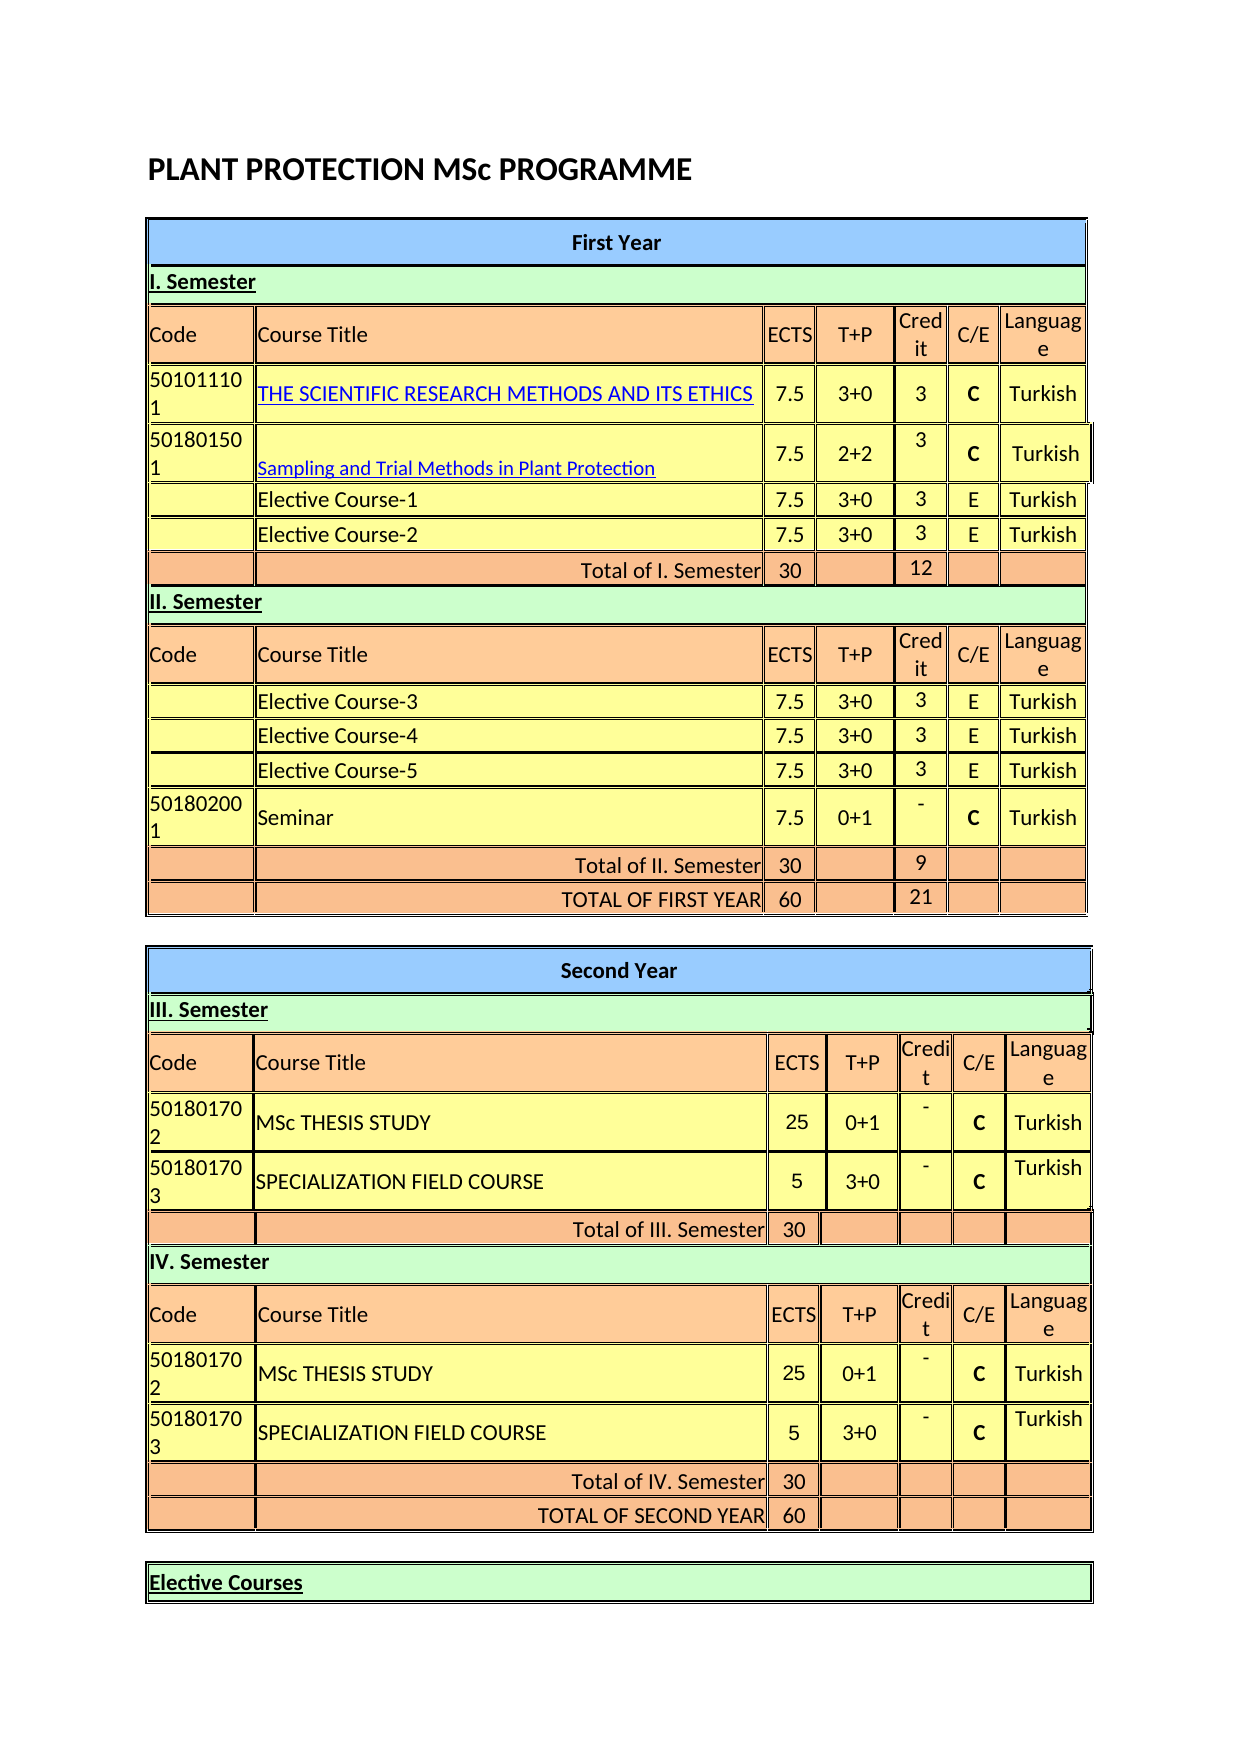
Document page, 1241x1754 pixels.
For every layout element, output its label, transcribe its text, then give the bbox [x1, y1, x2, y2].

table_cell 3+0 [817, 519, 893, 549]
table_cell Code [149, 623, 253, 682]
table_cell 30 [765, 553, 814, 584]
table_cell [1007, 1213, 1090, 1243]
table_cell [147, 845, 255, 879]
table_cell Turkish [1007, 1401, 1091, 1460]
table_cell Credit [896, 627, 946, 682]
table_cell IV. Semester [149, 1244, 1091, 1283]
table_cell Course Title [257, 627, 762, 682]
table_cell [817, 553, 893, 584]
table_cell C/E [954, 1035, 1004, 1091]
table_cell MSc THESIS STUDY [257, 1345, 766, 1401]
table_cell - [901, 1345, 951, 1401]
table_cell 7.5 [765, 754, 814, 785]
table_cell C/E [949, 627, 998, 682]
table_cell ECTS [765, 307, 814, 362]
table_cell C [949, 366, 998, 422]
table_cell 3+0 [822, 1405, 897, 1460]
table_cell 3+0 [817, 366, 893, 422]
table_cell [1001, 553, 1085, 584]
table_cell 501801702 [147, 1342, 255, 1401]
table_cell TOTAL OF SECOND YEAR [255, 1498, 767, 1529]
table_cell E [949, 754, 998, 785]
table_cell 0+1 [817, 789, 893, 845]
table_cell - [901, 1405, 951, 1460]
table_cell E [949, 519, 998, 549]
table_cell 7.5 [765, 789, 814, 845]
table_cell C [954, 1405, 1004, 1460]
table_cell C/E [949, 307, 998, 362]
table_cell 7.5 [765, 519, 814, 549]
table_cell [899, 1498, 953, 1529]
table_cell Turkish [1001, 720, 1085, 751]
table_cell Turkish [1001, 484, 1085, 515]
table_cell [949, 848, 998, 879]
table_cell Language [1001, 627, 1085, 682]
table_header Second Year [149, 949, 1091, 992]
table_cell C/E [954, 1286, 1004, 1342]
table_cell 7.5 [765, 484, 814, 515]
table_cell E [949, 720, 998, 751]
table_cell [954, 1464, 1004, 1495]
table_cell - [901, 1153, 951, 1209]
table_cell 30 [765, 848, 814, 879]
table_cell 3 [896, 425, 946, 481]
table_cell 3+0 [817, 720, 893, 751]
table_cell [954, 1213, 1004, 1243]
table_cell [149, 682, 253, 717]
table_cell III. Semester [149, 992, 1092, 1031]
table_cell Turkish [1001, 686, 1085, 717]
table_cell Turkish [1000, 422, 1092, 481]
table_cell ECTS [769, 1035, 825, 1091]
table_cell Total of I. Semester [257, 553, 762, 584]
table_cell [149, 550, 253, 584]
table_cell C [954, 1345, 1004, 1401]
table_cell 501801501 [147, 422, 255, 481]
table_cell 12 [896, 553, 946, 584]
table_cell [901, 1213, 951, 1243]
table_cell Elective Course-3 [257, 686, 762, 717]
text PLANT PROTECTION MSc PROGRAMME [148, 148, 1093, 188]
table_cell [149, 879, 255, 913]
table_cell 7.5 [765, 686, 814, 717]
table_cell 501801703 [149, 1401, 254, 1460]
table_cell Course Title [255, 1035, 766, 1091]
table_cell 3+0 [817, 686, 893, 717]
table_cell 3 [896, 686, 946, 717]
table_cell C [949, 425, 998, 481]
table_cell [147, 717, 255, 751]
table_cell Elective Course-4 [257, 720, 762, 751]
table_cell Sampling and Trial Methods in Plant Protection [257, 425, 762, 481]
table_cell Code [149, 303, 253, 362]
table_cell 21 [894, 883, 947, 913]
table_cell Turkish [1007, 1094, 1090, 1150]
table_cell Turkish [1005, 1342, 1092, 1401]
table_cell ECTS [765, 627, 814, 682]
table_cell 3+0 [817, 754, 893, 785]
table_cell Language [1001, 307, 1085, 362]
table_cell Language [1007, 1035, 1090, 1091]
table_cell [1005, 1495, 1092, 1529]
table_cell [149, 1460, 254, 1495]
table_cell Total of IV. Semester [257, 1464, 766, 1495]
table_cell Turkish [1001, 754, 1085, 785]
table_header Elective Courses [149, 1565, 1090, 1600]
table_cell Language [1005, 1283, 1092, 1342]
table_cell 25 [769, 1094, 825, 1150]
table_cell [948, 883, 999, 913]
table_cell Code [149, 1031, 253, 1091]
table_cell [822, 1213, 897, 1243]
table_cell T+P [817, 627, 893, 682]
table_cell Credit [901, 1035, 951, 1091]
table_cell Credit [901, 1286, 951, 1342]
table_cell 3+0 [817, 484, 893, 515]
table_cell 30 [769, 1213, 818, 1243]
table_cell II. Semester [149, 584, 1085, 623]
table_cell Course Title [257, 307, 762, 362]
table_cell Turkish [1001, 519, 1085, 549]
table_cell 501801702 [147, 1091, 253, 1150]
table_cell MSc THESIS STUDY [255, 1094, 766, 1150]
table_cell Course Title [257, 1286, 766, 1342]
table_cell 60 [768, 1495, 820, 1529]
table_cell [816, 883, 894, 913]
table_cell C [954, 1094, 1004, 1150]
table_cell T+P [822, 1286, 897, 1342]
table_cell 2+2 [817, 425, 893, 481]
table_cell Elective Course-5 [257, 754, 762, 785]
table_cell 0+1 [828, 1094, 897, 1150]
table_cell 3 [896, 519, 946, 549]
table_cell Code [147, 1283, 255, 1342]
table_cell Total of III. Semester [257, 1213, 766, 1243]
table_cell ECTS [769, 1286, 818, 1342]
table_cell 7.5 [765, 720, 814, 751]
table_cell SPECIALIZATION FIELD COURSE [255, 1153, 766, 1209]
table_cell Credit [896, 307, 946, 362]
table_cell 30 [769, 1464, 818, 1495]
table_cell SPECIALIZATION FIELD COURSE [257, 1405, 766, 1460]
table_cell C [954, 1153, 1004, 1209]
table_cell 501011101 [149, 362, 253, 422]
table_cell [149, 515, 253, 549]
table_cell [817, 848, 893, 879]
table_cell 5 [769, 1153, 825, 1209]
table_cell [149, 751, 253, 785]
table_cell [1007, 1460, 1091, 1495]
table_cell [149, 1209, 254, 1243]
table_cell - [901, 1094, 951, 1150]
table_cell [820, 1495, 899, 1529]
table_cell 5 [769, 1405, 818, 1460]
table_cell Elective Course-2 [257, 519, 762, 549]
table_cell [1001, 848, 1085, 879]
table_cell 7.5 [765, 425, 814, 481]
table_cell 25 [769, 1345, 818, 1401]
table_cell Elective Course-1 [257, 484, 762, 515]
table_cell E [949, 686, 998, 717]
table_cell 3 [896, 484, 946, 515]
table_cell 60 [764, 883, 816, 913]
table_cell [1000, 883, 1086, 913]
table_cell Turkish [1001, 366, 1085, 422]
table_cell 7.5 [765, 366, 814, 422]
table_cell 0+1 [822, 1345, 897, 1401]
table_cell [901, 1464, 951, 1495]
table_cell 501802001 [149, 785, 253, 845]
table_cell 501801703 [149, 1150, 252, 1209]
table_cell 3 [896, 720, 946, 751]
table_cell E [949, 484, 998, 515]
table_header First Year [149, 220, 1086, 264]
table_cell [147, 481, 255, 515]
table_cell 3 [896, 754, 946, 785]
table_cell I. Semester [149, 264, 1085, 303]
table_cell Total of II. Semester [257, 848, 762, 879]
table_cell THE SCIENTIFIC RESEARCH METHODS AND ITS ETHICS [257, 366, 762, 422]
table_cell [953, 1498, 1005, 1529]
table_cell [822, 1464, 897, 1495]
table_cell Turkish [1001, 789, 1085, 845]
table_cell 3+0 [828, 1153, 897, 1209]
table_cell [147, 1495, 255, 1529]
table_cell - [896, 789, 946, 845]
table_cell [949, 553, 998, 584]
table_cell T+P [828, 1035, 897, 1091]
table_cell TOTAL OF FIRST YEAR [255, 883, 764, 913]
table_cell 9 [896, 848, 946, 879]
table_cell Turkish [1007, 1153, 1090, 1209]
table_cell T+P [817, 307, 893, 362]
table_cell Seminar [257, 789, 762, 845]
table_cell 3 [896, 366, 946, 422]
table_cell C [949, 789, 998, 845]
